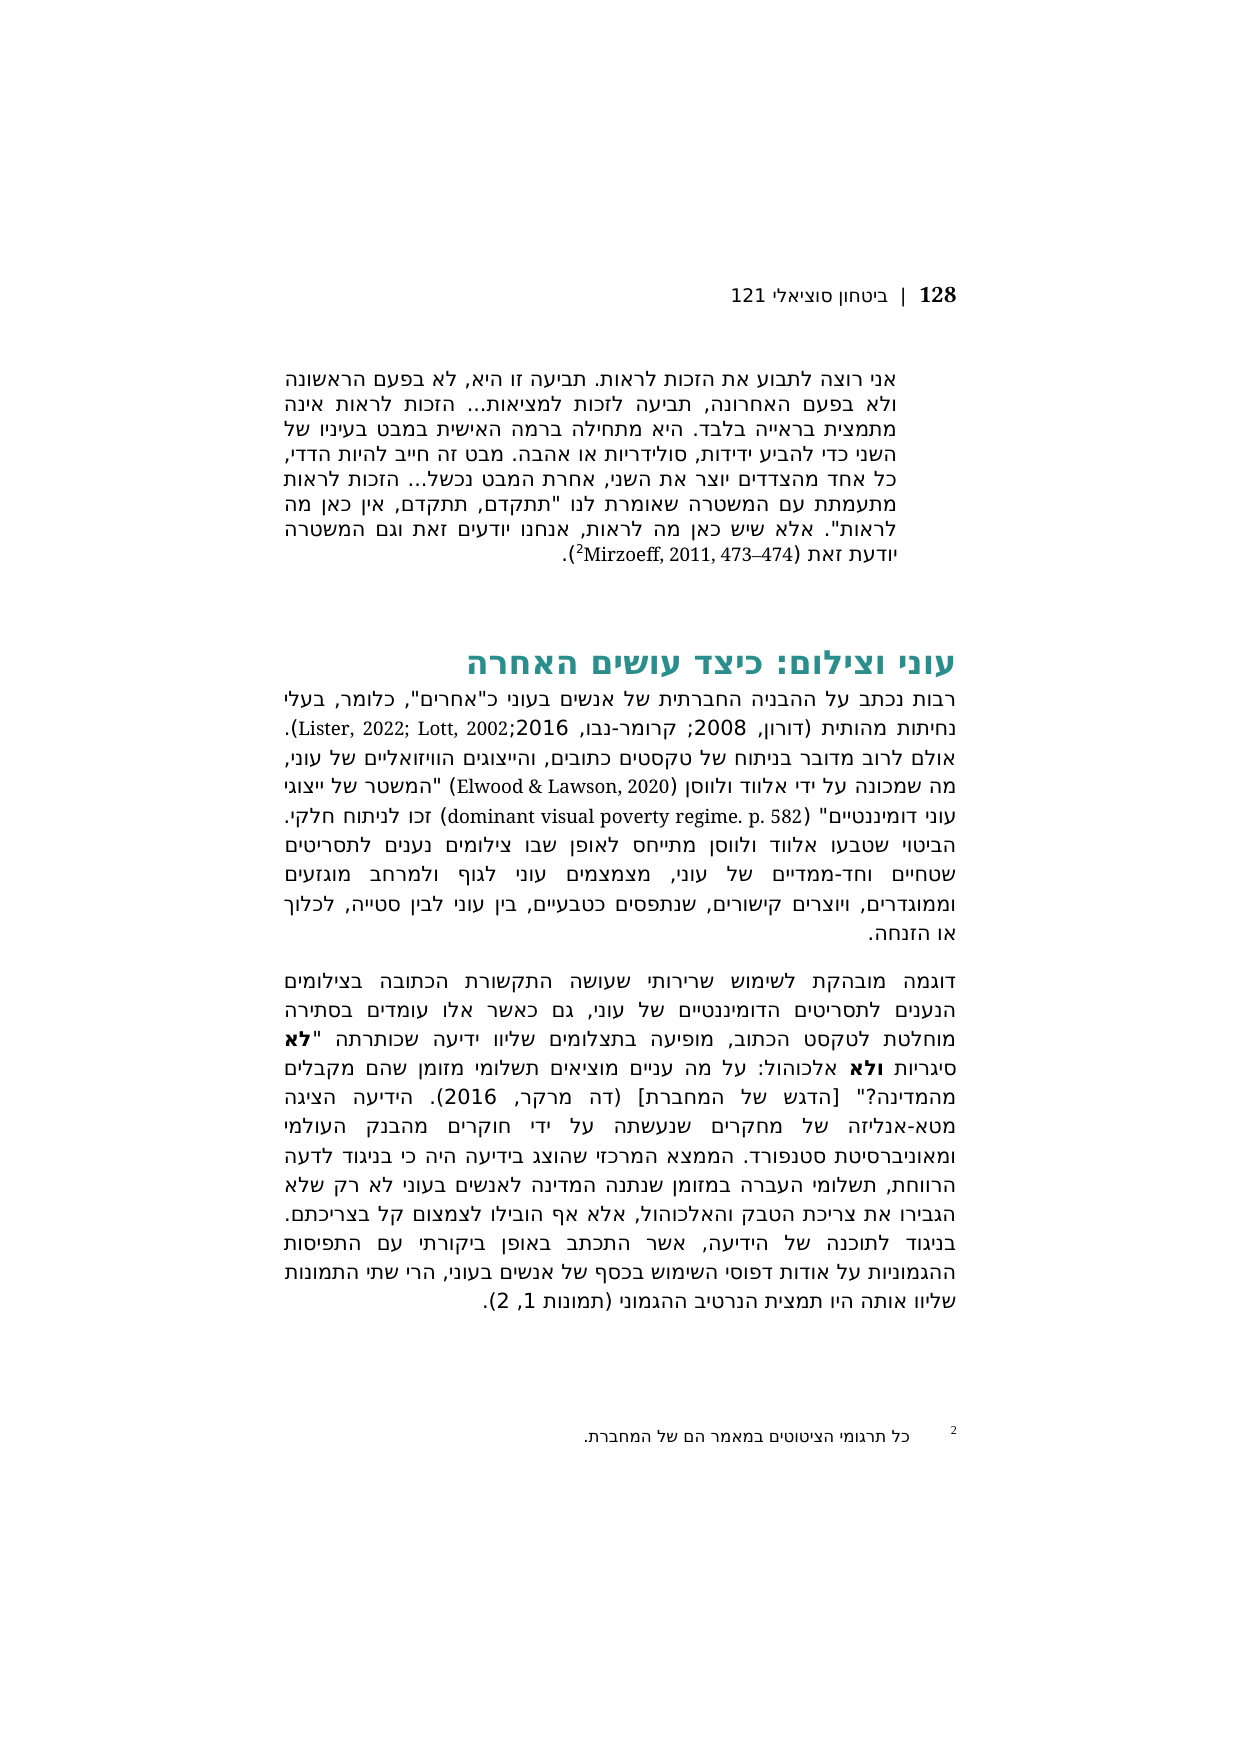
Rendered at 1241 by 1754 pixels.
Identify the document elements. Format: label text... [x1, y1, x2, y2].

text עוני וצילום: כיצד עושים האחרה [283, 644, 957, 683]
text אני רוצה לתבוע את הזכות לראות. תביעה זו היא, לא בפעם הראשונה ולא בפעם האחרונה, תביעה לזכות למציאות... הזכות לראות אינה מתמצית בראייה בלבד. היא מתחילה ברמה האישית במבט בעיניו של השני כדי להביע ידידות, סולידריות או אהבה. מבט זה חייב להיות הדדי, כל אחד מהצדדים יוצר את השני, אחרת המבט נכשל... הזכות לראות מתעמתת עם המשטרה שאומרת לנו "תתקדם, תתקדם, אין כאן מה לראות". אלא שיש כאן מה לראות, אנחנו יודעים זאת וגם המשטרה יודעת זאת (Mirzoeff, 2011, 473‒474). [283, 366, 898, 567]
text דוגמה מובהקת לשימוש שרירותי שעושה התקשורת הכתובה בצילומים הנענים לתסריטים הדומיננטיים של עוני, גם כאשר אלו עומדים בסתירה מוחלטת לטקסט הכתוב, מופיעה בתצלומים שליוו ידיעה שכותרתה "לא סיגריות ולא אלכוהול: על מה עניים מוציאים תשלומי מזומן שהם מקבלים מהמדינה?" [הדגש של המחברת] (דה מרקר, 2016). הידיעה הציגה מטא-אנליזה של מחקרים שנעשתה על ידי חוקרים מהבנק העולמי ומאוניברסיטת סטנפורד. הממצא המרכזי שהוצג בידיעה היה כי בניגוד לדעה הרווחת, תשלומי העברה במזומן שנתנה המדינה לאנשים בעוני לא רק שלא הגבירו את צריכת הטבק והאלכוהול, אלא אף הובילו לצמצום קל בצריכתם. בניגוד לתוכנה של הידיעה, אשר התכתב באופן ביקורתי עם התפיסות ההגמוניות על אודות דפוסי השימוש בכסף של אנשים בעוני, הרי שתי התמונות שליוו אותה היו תמצית הנרטיב ההגמוני (תמונות 1, 2). [283, 964, 957, 1314]
text רבות נכתב על ההבניה החברתית של אנשים בעוני כ"אחרים", כלומר, בעלי נחיתות מהותית (דורון, 2008; קרומר-נבו, 2016;Lister, 2022; Lott, 2002). אולם לרוב מדובר בניתוח של טקסטים כתובים, והייצוגים הוויזואליים של עוני, מה שמכונה על ידי אלווד ולווסן (Elwood & Lawson, 2020) "המשטר של ייצוגי עוני דומיננטיים" (dominant visual poverty regime. p. 582) זכו לניתוח חלקי. הביטוי שטבעו אלווד ולווסן מתייחס לאופן שבו צילומים נענים לתסריטים שטחיים וחד-ממדיים של עוני, מצמצמים עוני לגוף ולמרחב מוגזעים וממוגדרים, ויוצרים קישורים, שנתפסים כטבעיים, בין עוני לבין סטייה, לכלוך או הזנחה. [283, 683, 957, 945]
